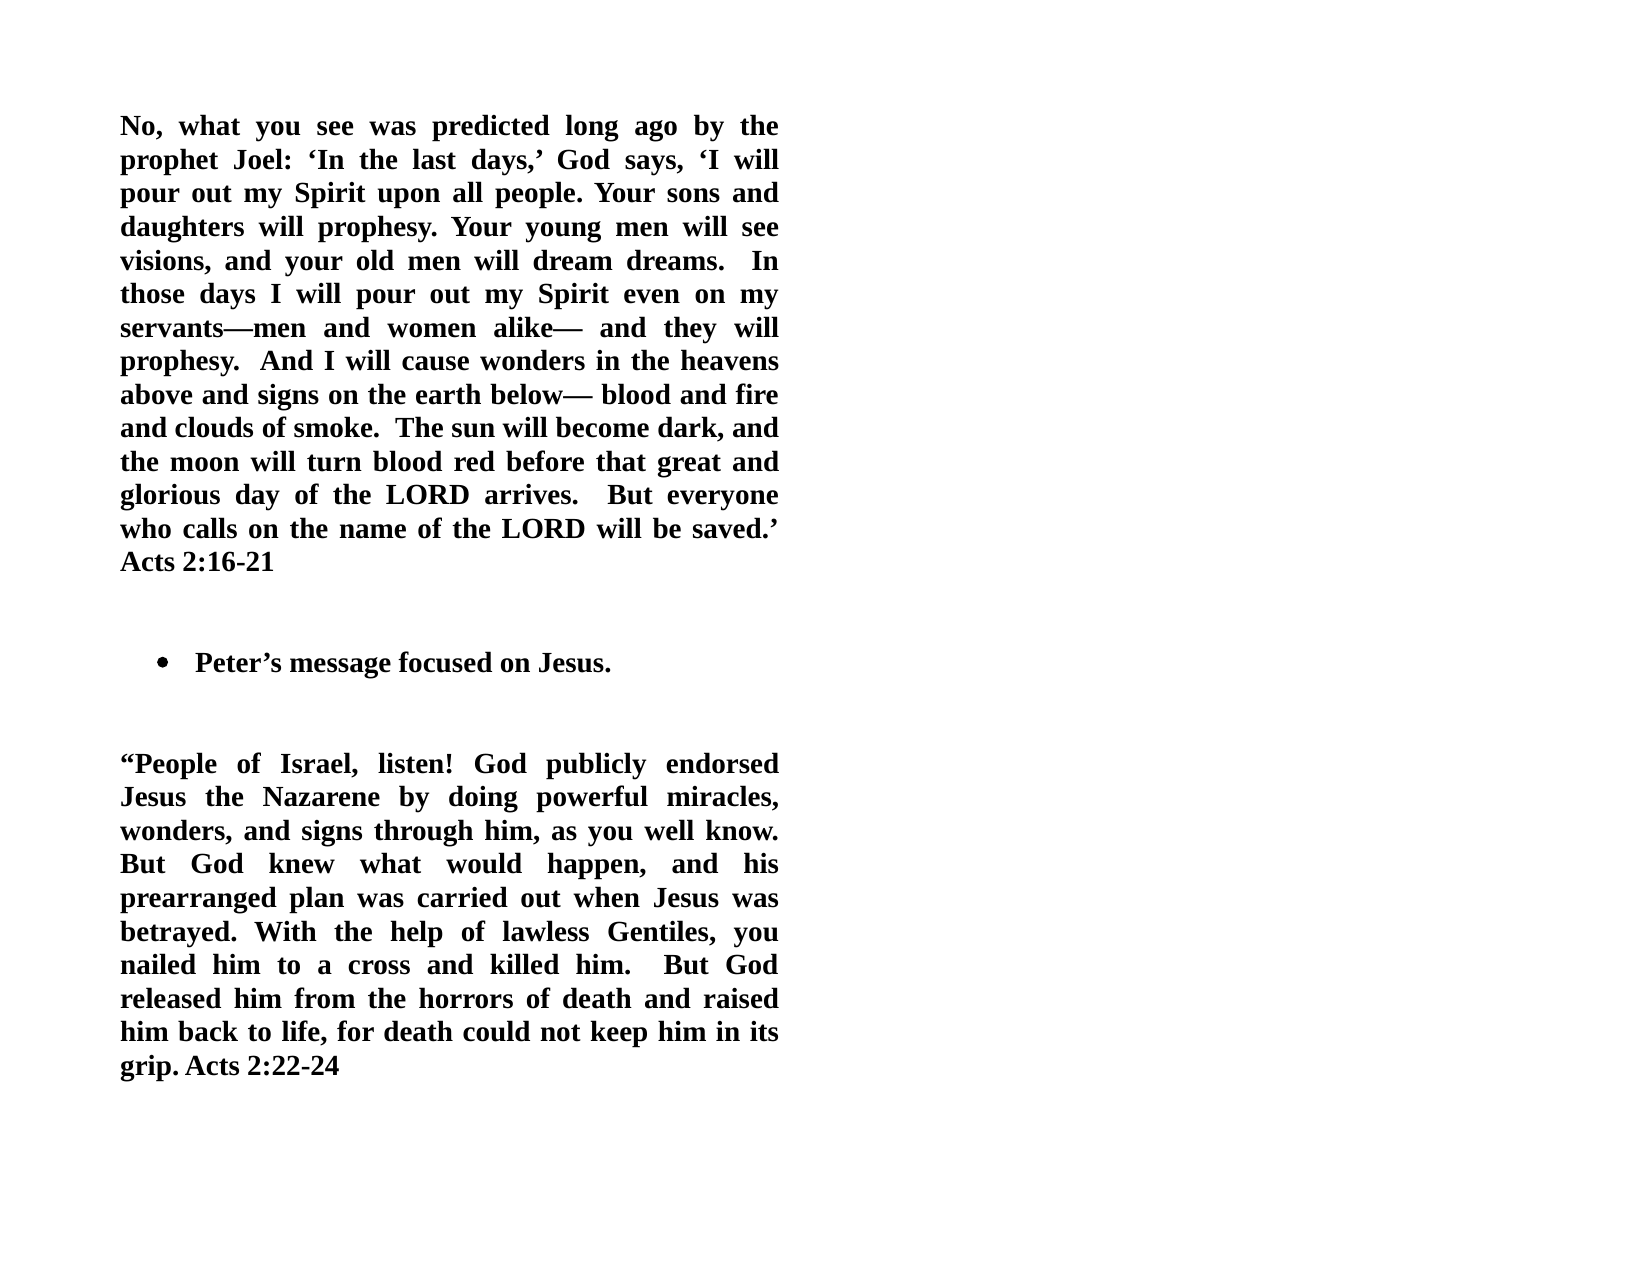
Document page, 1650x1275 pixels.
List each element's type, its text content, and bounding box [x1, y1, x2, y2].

text No, what you see was predicted long ago by the prophet Joel: ‘In the last days,’ God says, ‘I will pour out my Spirit upon all people. Your sons and daughters will prophesy. Your young men will see visions, and your old men will dream dreams. In those days I will pour out my Spirit even on my servants—men and women alike— and they will prophesy. And I will cause wonders in the heavens above and signs on the earth below— blood and fire and clouds of smoke. The sun will become dark, and the moon will turn blood red before that great and glorious day of the LORD arrives. But everyone who calls on the name of the LORD will be saved.’ Acts 2:16-21 [120, 108, 780, 578]
text “People of Israel, listen! God publicly endorsed Jesus the Nazarene by doing powerful miracles, wonders, and signs through him, as you well know. But God knew what would happen, and his prearranged plan was carried out when Jesus was betrayed. With the help of lawless Gentiles, you nailed him to a cross and killed him. But God released him from the horrors of death and raised him back to life, for death could not keep him in its grip. Acts 2:22-24 [120, 746, 780, 1081]
list Peter’s message focused on Jesus. [157, 645, 780, 679]
